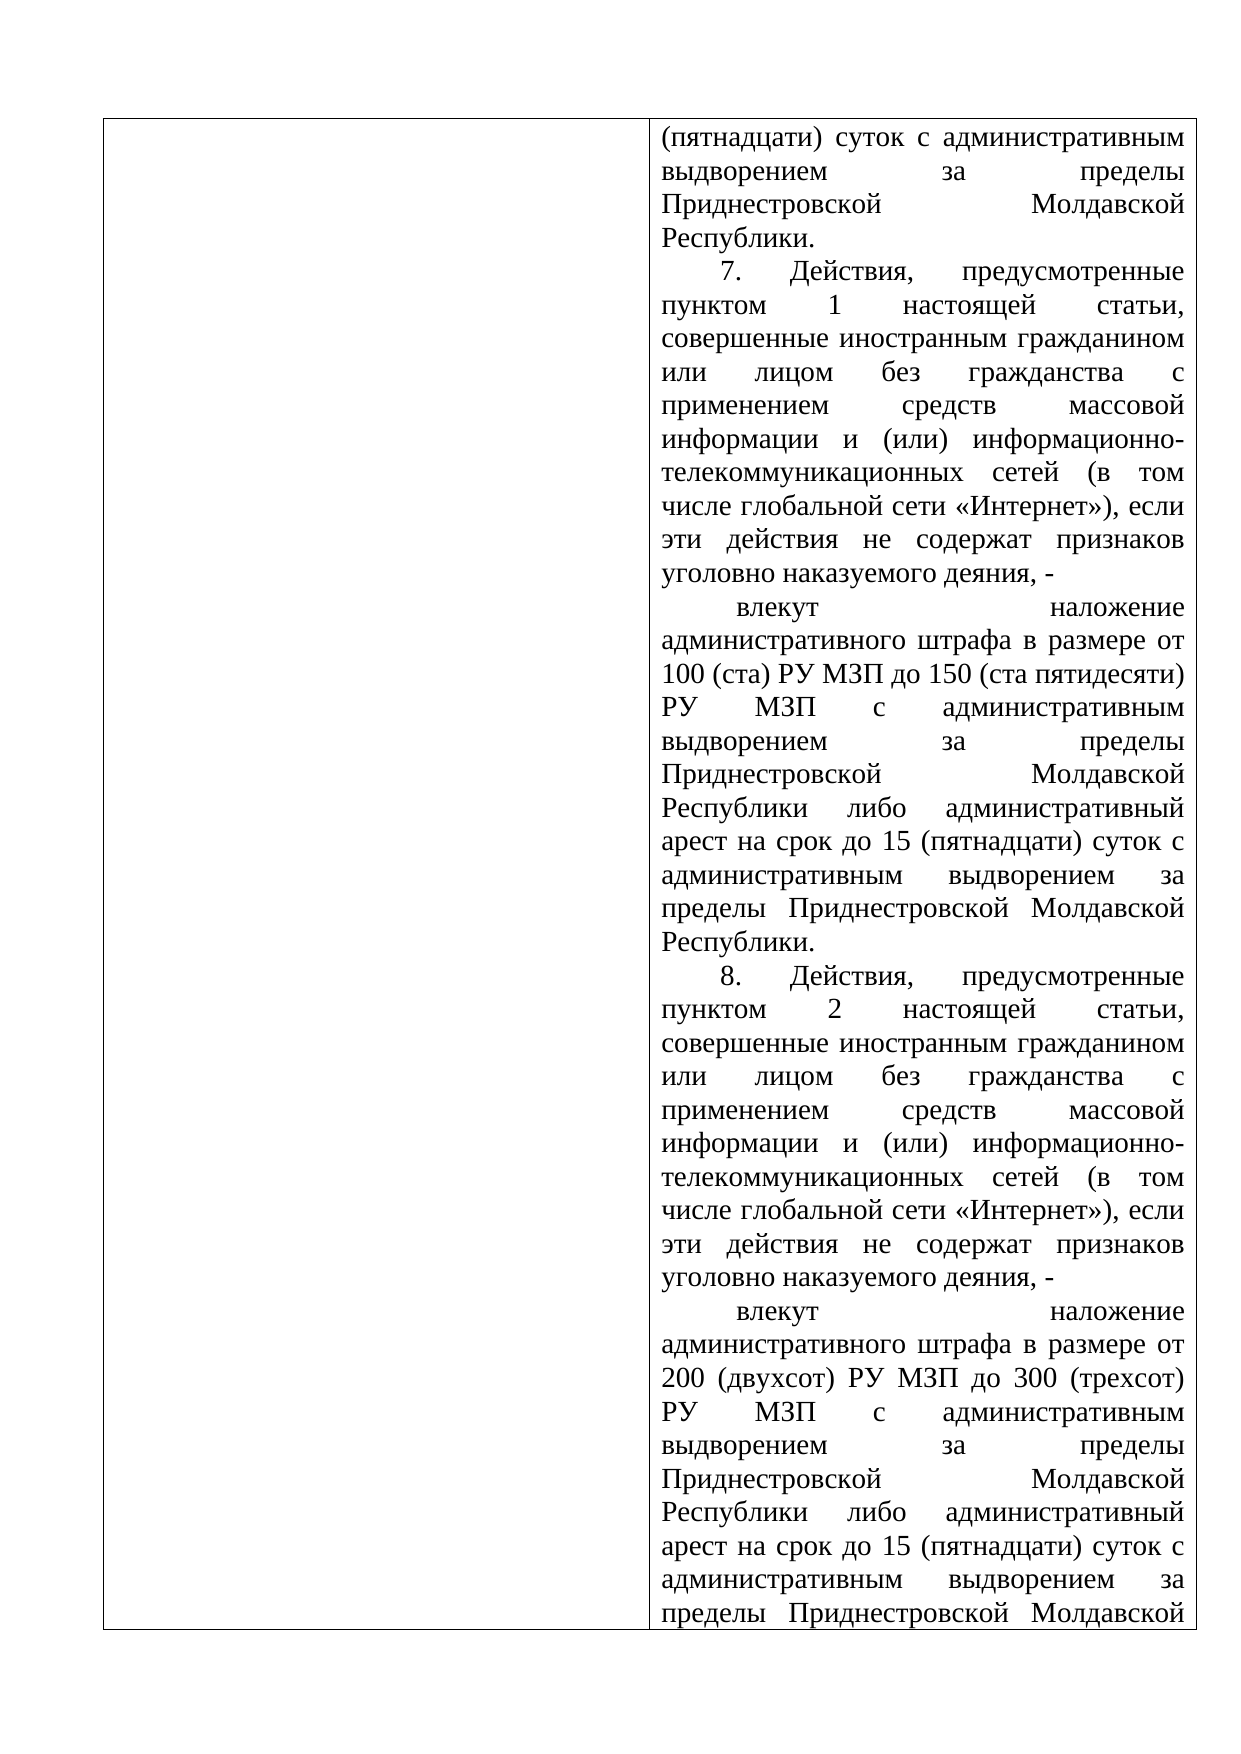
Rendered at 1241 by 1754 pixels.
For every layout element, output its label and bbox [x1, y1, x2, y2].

table_cell [104, 119, 649, 1628]
table_cell [650, 119, 1196, 1628]
